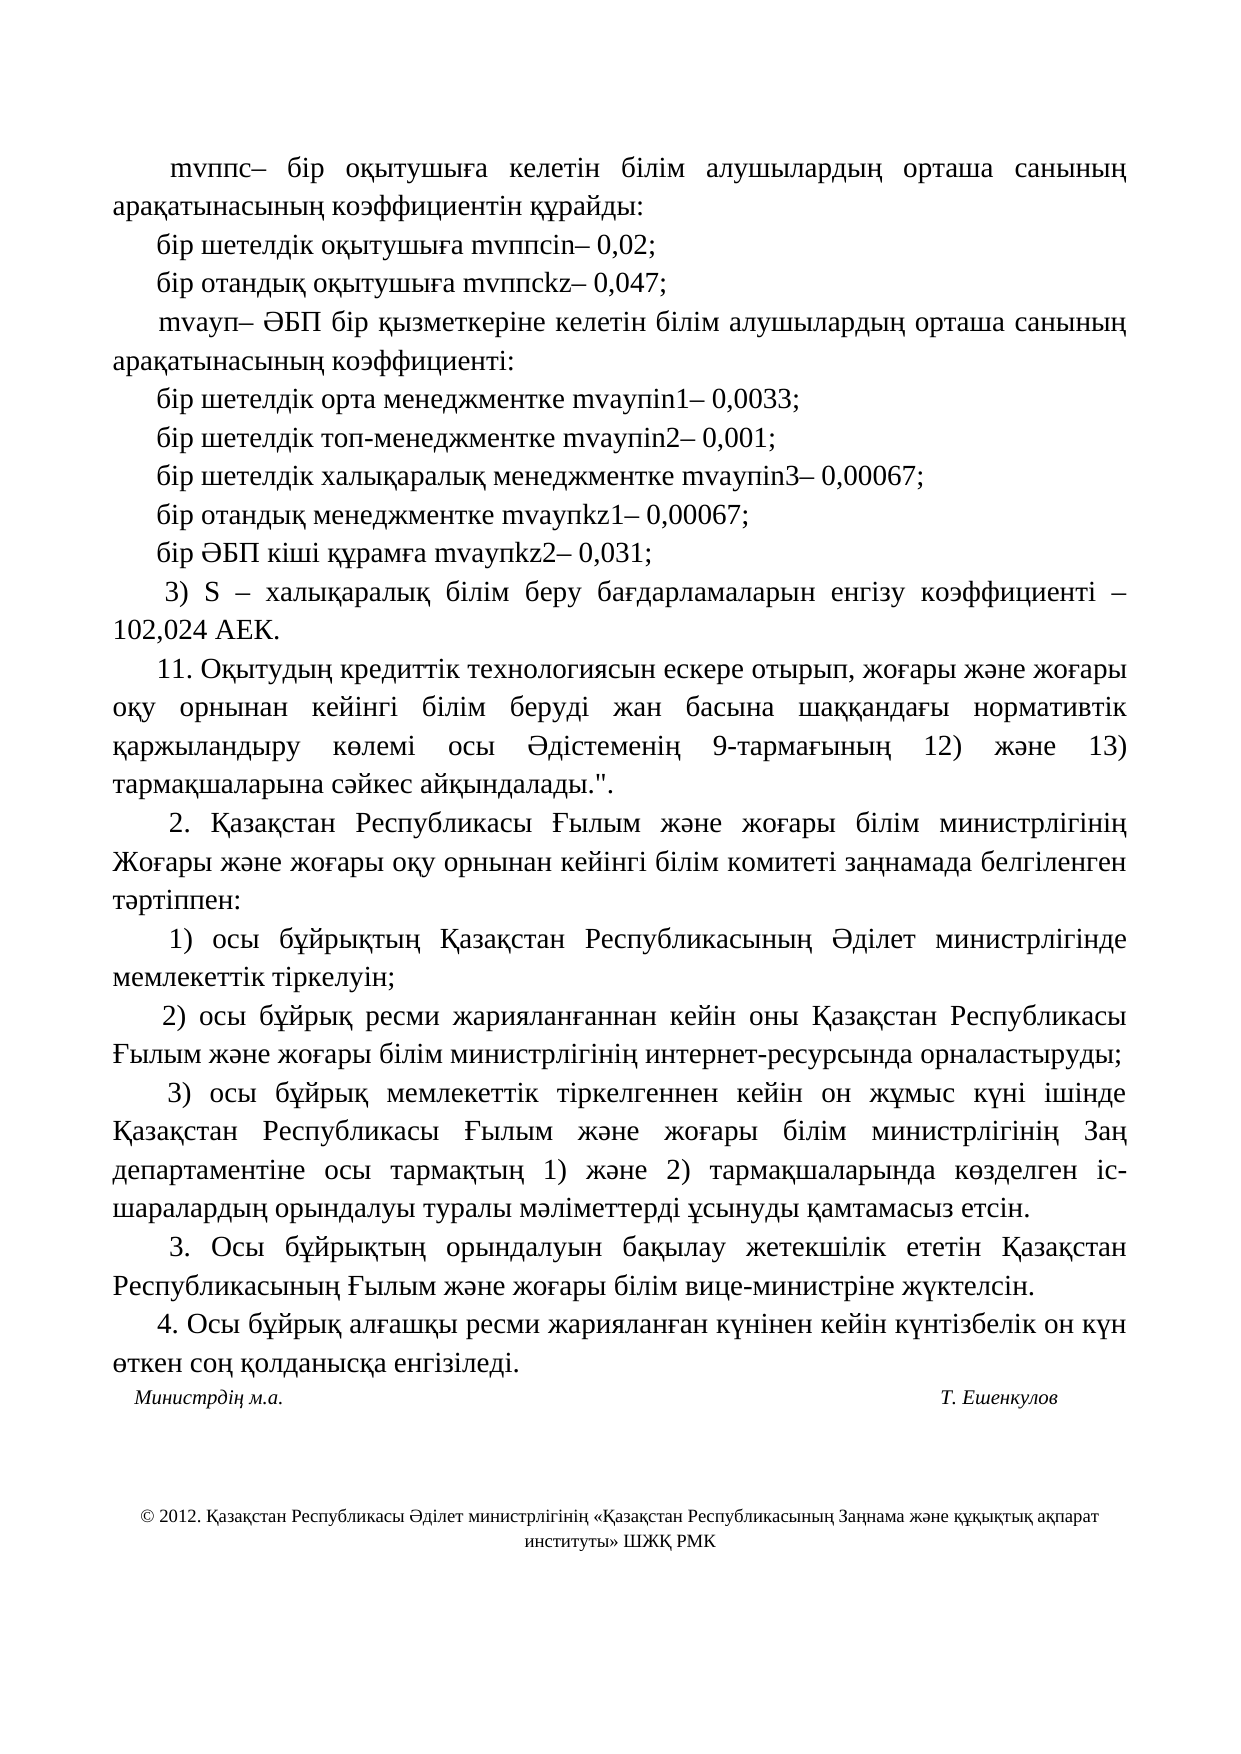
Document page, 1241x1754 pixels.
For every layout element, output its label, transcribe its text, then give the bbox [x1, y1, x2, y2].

text 4. Осы бұйрық алғашқы ресми жарияланған күнінен кейін күнтізбелік он күн өткен соң қолданысқа енгізіледі. [112, 1306, 1128, 1378]
text бір шетелдік топ-менеджментке mvаупin2– 0,001; [112, 420, 1128, 453]
text 3) осы бұйрық мемлекеттік тіркелгеннен кейін он жұмыс күні ішінде Қазақстан Республикасы Ғылым және жоғары білім министрлігінің Заң департаментіне осы тармақтың 1) және 2) тармақшаларында көзделген іс-шаралардың орындалуы туралы мәліметтерді ұсынуды қамтамасыз етсін. [112, 1075, 1128, 1224]
text 3) S – халықаралық білім беру бағдарламаларын енгізу коэффициенті – 102,024 АЕК. [112, 574, 1128, 646]
table_header Министрдің м.а. [101, 1383, 939, 1414]
text бір отандық менеджментке mvаупkz1– 0,00067; [112, 497, 1128, 530]
text © 2012. Қазақстан Республикасы Әділет министрлігінің «Қазақстан Республикасының Заңнама және құқықтық ақпарат институты» ШЖҚ РМК [112, 1505, 1128, 1551]
text 1) осы бұйрықтың Қазақстан Республикасының Әділет министрлігінде мемлекеттік тіркелуін; [112, 921, 1128, 993]
text бір ӘБП кіші құрамға mvаупkz2– 0,031; [112, 535, 1128, 569]
text бір шетелдік орта менеджментке mvаупin1– 0,0033; [112, 381, 1128, 415]
text mvауп– ӘБП бір қызметкеріне келетін білім алушылардың орташа санының арақатынасының коэффициенті: [112, 304, 1128, 376]
text 11. Оқытудың кредиттік технологиясын ескере отырып, жоғары және жоғары оқу орнынан кейінгі білім беруді жан басына шаққандағы нормативтік қаржыландыру көлемі осы Әдістеменің 9-тармағының 12) және 13) тармақшаларына сәйкес айқындалады.". [112, 651, 1128, 800]
text бір шетелдік халықаралық менеджментке mvаупin3– 0,00067; [112, 458, 1128, 492]
text 3. Осы бұйрықтың орындалуын бақылау жетекшілік ететін Қазақстан Республикасының Ғылым және жоғары білім вице-министріне жүктелсін. [112, 1229, 1128, 1301]
text 2. Қазақстан Республикасы Ғылым және жоғары білім министрлігінің Жоғары және жоғары оқу орнынан кейінгі білім комитеті заңнамада белгіленген тәртіппен: [112, 805, 1128, 916]
text 2) осы бұйрық ресми жарияланғаннан кейін оны Қазақстан Республикасы Ғылым және жоғары білім министрлігінің интернет-ресурсында орналастыруды; [112, 998, 1128, 1070]
text бір шетелдік оқытушыға mvппсin– 0,02; [112, 227, 1128, 261]
text mvппс– бір оқытушыға келетін білім алушылардың орташа санының арақатынасының коэффициентін құрайды: [112, 150, 1128, 222]
table_header Т. Ешенкулов [939, 1383, 1240, 1414]
text бір отандық оқытушыға mvппсkz– 0,047; [112, 266, 1128, 299]
